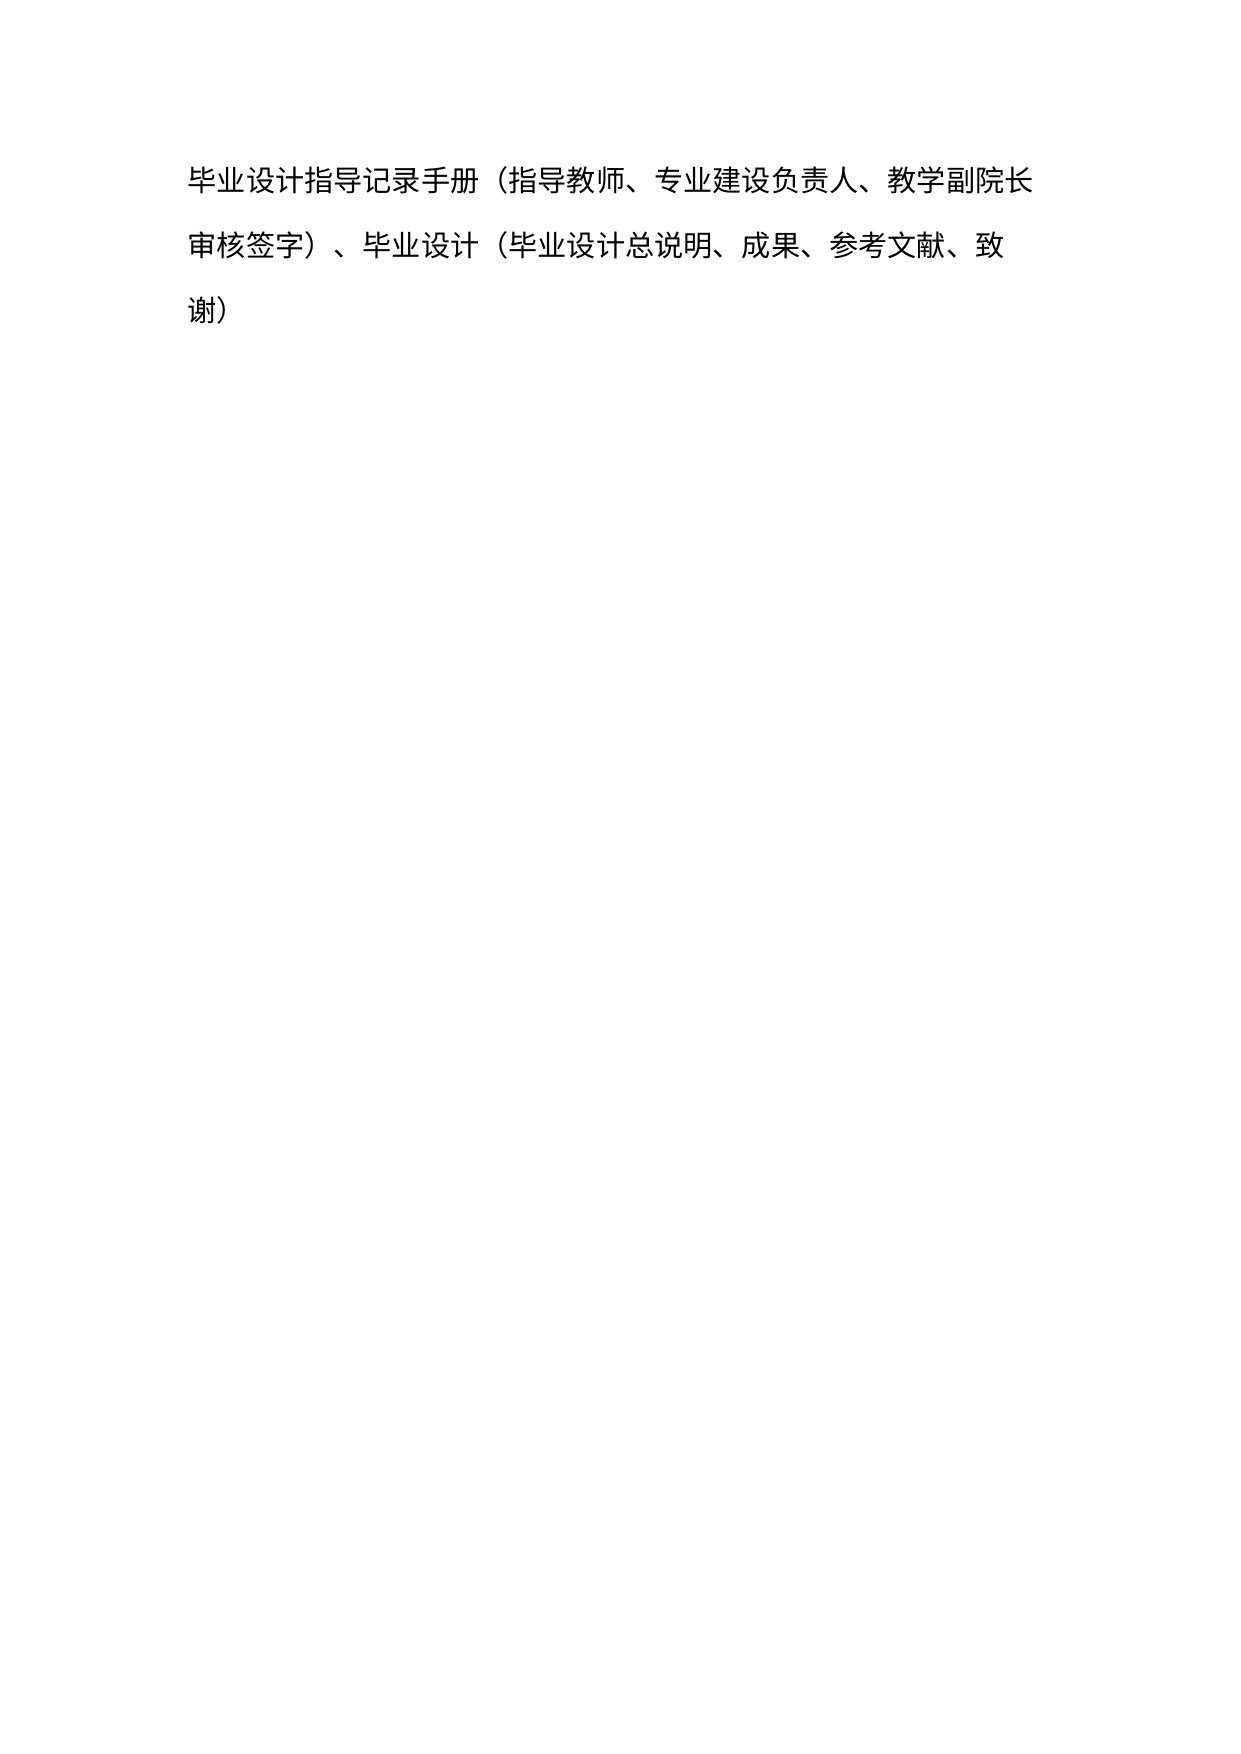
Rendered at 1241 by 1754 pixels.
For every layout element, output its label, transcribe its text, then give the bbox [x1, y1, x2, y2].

text 毕业设计指导记录手册（指导教师、专业建设负责人、教学副院长审核签字）、毕业设计（毕业设计总说明、成果、参考文献、致谢） [187, 146, 1053, 341]
